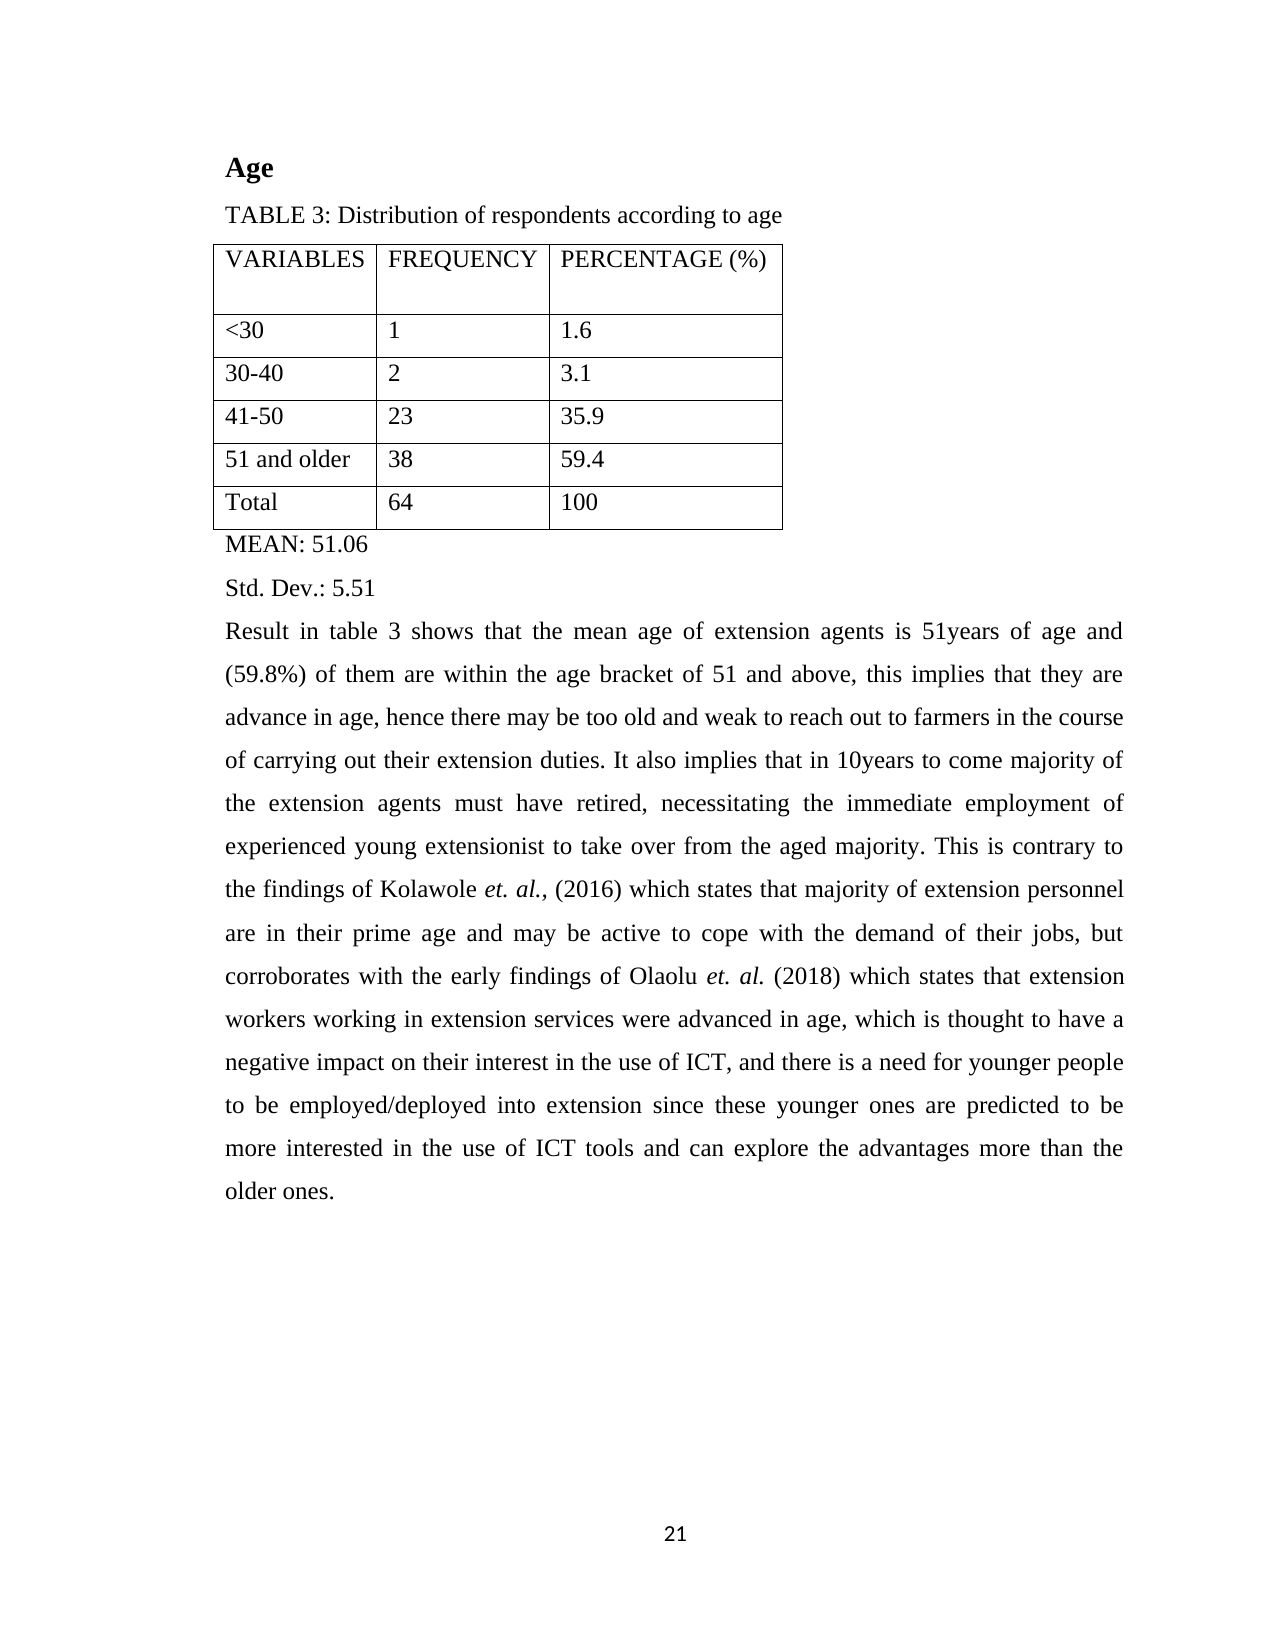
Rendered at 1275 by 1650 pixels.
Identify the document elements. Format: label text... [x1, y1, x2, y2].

table_cell 38 [377, 444, 549, 486]
table_cell 41-50 [214, 401, 376, 443]
table_cell 3.1 [550, 358, 782, 400]
table_header VARIABLES [214, 245, 376, 314]
table_cell 1 [377, 315, 549, 357]
table_cell 35.9 [550, 401, 782, 443]
table_cell 23 [377, 401, 549, 443]
table_cell <30 [214, 315, 376, 357]
text Age [225, 150, 1125, 183]
table_cell 30-40 [214, 358, 376, 400]
table_cell 2 [377, 358, 549, 400]
table_cell Total [214, 487, 376, 528]
table_cell 100 [550, 487, 782, 528]
table_cell 64 [377, 487, 549, 528]
text Result in table 3 shows that the mean age of extension agents is 51years of age and (59.8%) of them are within the age bracket of 51 and above, this implies that they are advance in age, hence there may be too old and weak to reach out to farmers in the course of carrying out their extension duties. It also implies that in 10years to come majority of the extension agents must have retired, necessitating the immediate employment of experienced young extensionist to take over from the aged majority. This is contrary to the findings of Kolawole et. al., (2016) which states that majority of extension personnel are in their prime age and may be active to cope with the demand of their jobs, but corroborates with the early findings of Olaolu et. al. (2018) which states that extension workers working in extension services were advanced in age, which is thought to have a negative impact on their interest in the use of ICT, and there is a need for younger people to be employed/deployed into extension since these younger ones are predicted to be more interested in the use of ICT tools and can explore the advantages more than the older ones. [225, 616, 1125, 1205]
table_cell 59.4 [550, 444, 782, 486]
table_header FREQUENCY [377, 245, 549, 314]
text Std. Dev.: 5.51 [225, 573, 1125, 601]
table_header PERCENTAGE (%) [550, 245, 782, 314]
table_cell 51 and older [214, 444, 376, 486]
table_cell 1.6 [550, 315, 782, 357]
text MEAN: 51.06 [225, 529, 1125, 558]
text TABLE 3: Distribution of respondents according to age [225, 200, 1125, 229]
